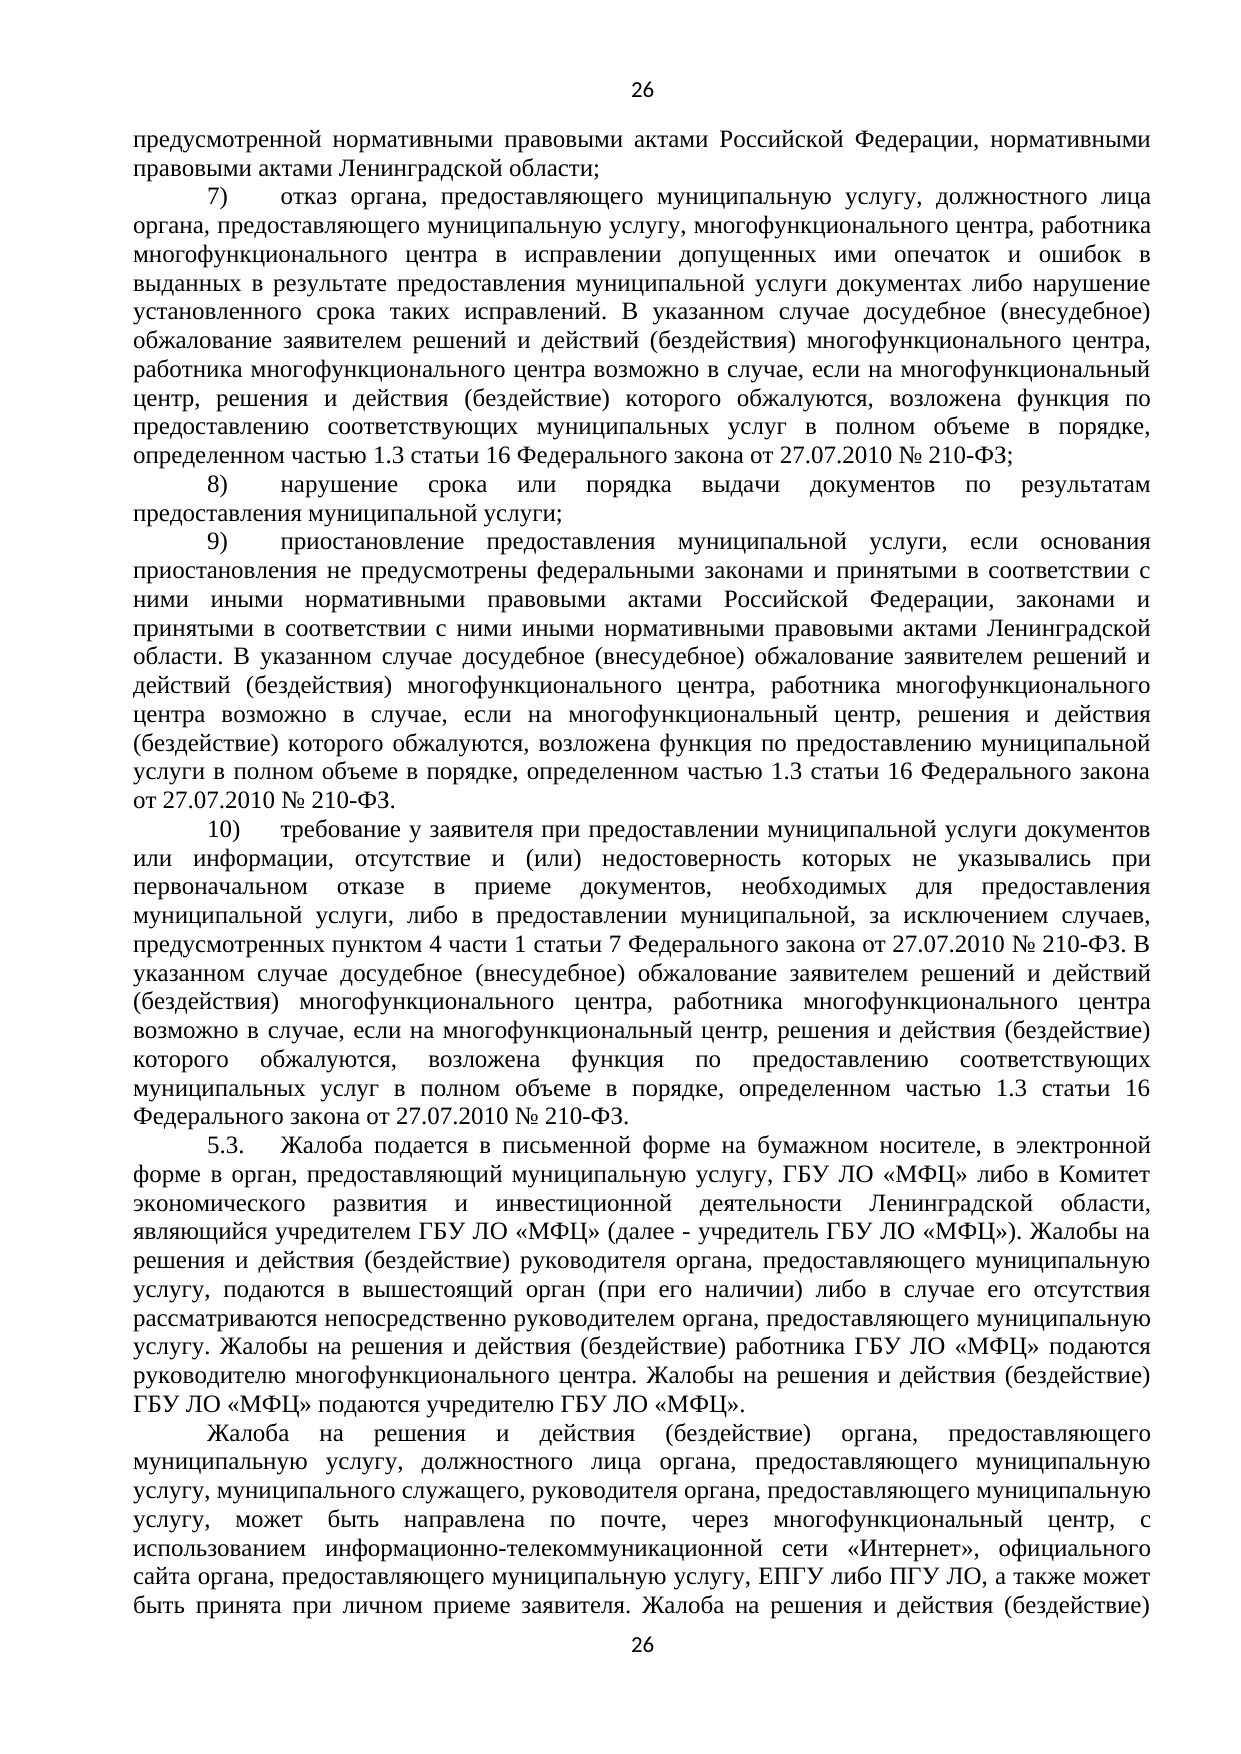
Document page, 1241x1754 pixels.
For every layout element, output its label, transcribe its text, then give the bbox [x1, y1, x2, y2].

list приостановление предоставления муниципальной услуги, если основания приостановления не предусмотрены федеральными законами и принятыми в соответствии с ними иными нормативными правовыми актами Российской Федерации, законами и принятыми в соответствии с ними иными нормативными правовыми актами Ленинградской области. В указанном случае досудебное (внесудебное) обжалование заявителем решений и действий (бездействия) многофункционального центра, работника многофункционального центра возможно в случае, если на многофункциональный центр, решения и действия (бездействие) которого обжалуются, возложена функция по предоставлению муниципальной услуги в полном объеме в порядке, определенном частью 1.3 статьи 16 Федерального закона от 27.07.2010 № 210-ФЗ. [133, 526, 1152, 814]
list нарушение срока или порядка выдачи документов по результатам предоставления муниципальной услуги; [133, 469, 1152, 526]
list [133, 1418, 1152, 1619]
list Жалоба подается в письменной форме на бумажном носителе, в электронной форме в орган, предоставляющий муниципальную услугу, ГБУ ЛО «МФЦ» либо в Комитет экономического развития и инвестиционной деятельности Ленинградской области, являющийся учредителем ГБУ ЛО «МФЦ» (далее - учредитель ГБУ ЛО «МФЦ»). Жалобы на решения и действия (бездействие) руководителя органа, предоставляющего муниципальную услугу, подаются в вышестоящий орган (при его наличии) либо в случае его отсутствия рассматриваются непосредственно руководителем органа, предоставляющего муниципальную услугу. Жалобы на решения и действия (бездействие) работника ГБУ ЛО «МФЦ» подаются руководителю многофункционального центра. Жалобы на решения и действия (бездействие) ГБУ ЛО «МФЦ» подаются учредителю ГБУ ЛО «МФЦ». [133, 1130, 1152, 1418]
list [133, 124, 1152, 181]
list отказ органа, предоставляющего муниципальную услугу, должностного лица органа, предоставляющего муниципальную услугу, многофункционального центра, работника многофункционального центра в исправлении допущенных ими опечаток и ошибок в выданных в результате предоставления муниципальной услуги документах либо нарушение установленного срока таких исправлений. В указанном случае досудебное (внесудебное) обжалование заявителем решений и действий (бездействия) многофункционального центра, работника многофункционального центра возможно в случае, если на многофункциональный центр, решения и действия (бездействие) которого обжалуются, возложена функция по предоставлению соответствующих муниципальных услуг в полном объеме в порядке, определенном частью 1.3 статьи 16 Федерального закона от 27.07.2010 № 210-ФЗ; [133, 181, 1152, 469]
list требование у заявителя при предоставлении муниципальной услуги документов или информации, отсутствие и (или) недостоверность которых не указывались при первоначальном отказе в приеме документов, необходимых для предоставления муниципальной услуги, либо в предоставлении муниципальной, за исключением случаев, предусмотренных пунктом 4 части 1 статьи 7 Федерального закона от 27.07.2010 № 210-ФЗ. В указанном случае досудебное (внесудебное) обжалование заявителем решений и действий (бездействия) многофункционального центра, работника многофункционального центра возможно в случае, если на многофункциональный центр, решения и действия (бездействие) которого обжалуются, возложена функция по предоставлению соответствующих муниципальных услуг в полном объеме в порядке, определенном частью 1.3 статьи 16 Федерального закона от 27.07.2010 № 210-ФЗ. [133, 814, 1152, 1130]
